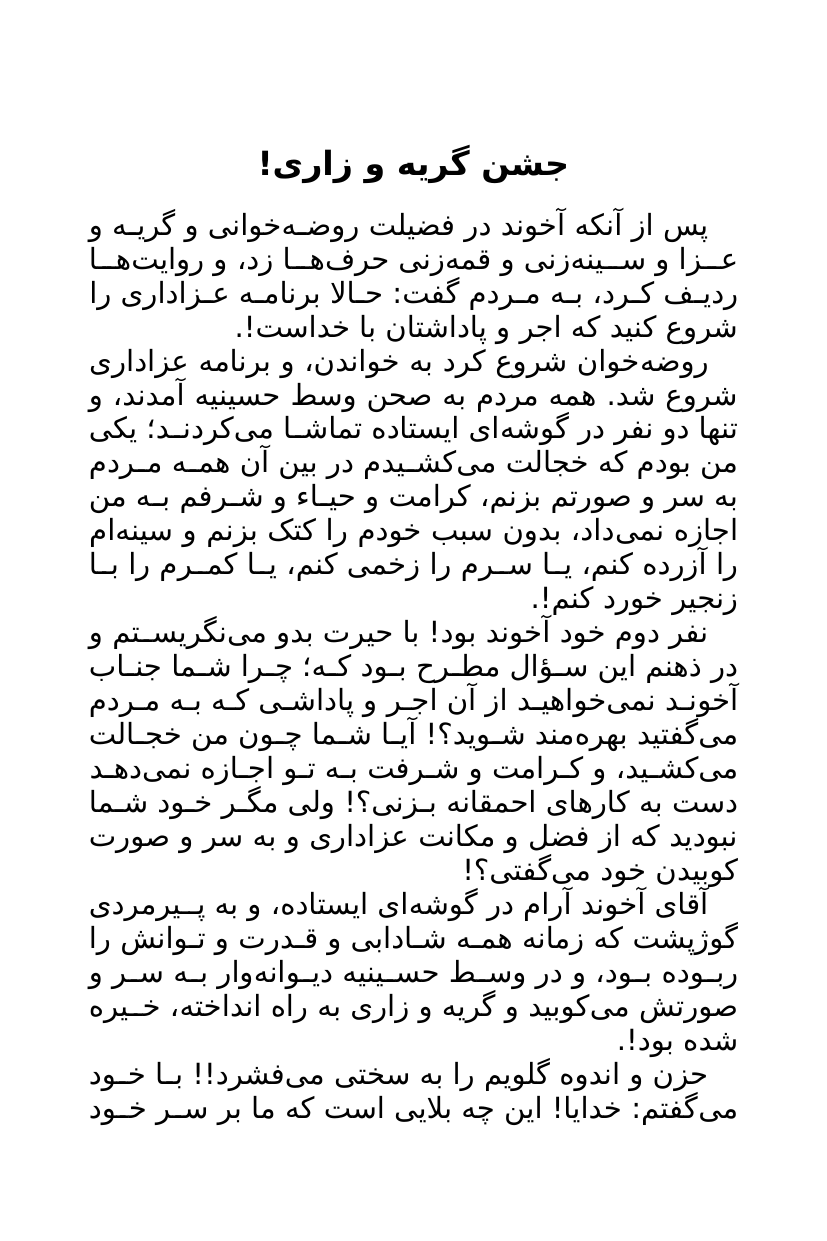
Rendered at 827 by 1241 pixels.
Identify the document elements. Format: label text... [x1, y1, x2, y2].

text نفر دوم خود آخوند بود! با حیرت بدو می‌نگریستم و در ذهنم این سؤال مطرح بود که؛ چرا شما جناب آخوند نمی‌خواهید از آن اجر و پاداشی که به مردم می‌گفتید بهره‌مند شوید؟! آیا شما چون من خجالت می‌کشید، و کرامت و شرفت به تو اجازه نمی‌دهد دست به کارهای احمقانه بزنی؟! ولی مگر خود شما نبودید که از فضل و مکانت عزاداری و به سر و صورت کوبیدن خود می‌گفتی؟! [89, 616, 738, 887]
text روضه‌خوان شروع کرد به خواندن، و برنامه عزاداری شروع شد. همه مردم به صحن وسط حسینیه آمدند، و تنها دو نفر در گوشه‌ای ایستاده تماشا می‌کردند؛ یکی من بودم که خجالت می‌کشیدم در بین آن همه مردم به سر و صورتم بزنم، کرامت و حیاء و شرفم به من اجازه نمی‌داد، بدون سبب خودم را کتک بزنم و سینه‌ام را آزرده کنم، یا سرم را زخمی کنم، یا کمرم را با زنجیر خورد کنم!. [89, 344, 738, 616]
text جشن گریه و زاری! [89, 144, 738, 183]
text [89, 1057, 738, 1125]
text پس از آنکه آخوند در فضیلت روضه‌خوانی و گریه و عزا و سینه‌زنی و قمه‌زنی حرف‌ها زد، و روایت‌ها ردیف کرد، به مردم گفت: حالا برنامه عزاداری را شروع کنید که اجر و پاداشتان با خداست!. [89, 208, 738, 344]
text آقای آخوند آرام در گوشه‌ای ایستاده، و به پیرمردی گوژپشت که زمانه همه شادابی و قدرت و توانش را ربوده بود، و در وسط حسینیه دیوانه‌وار به سر و صورتش می‌کوبید و گریه و زاری به راه انداخته، خیره شده بود!. [89, 887, 738, 1057]
